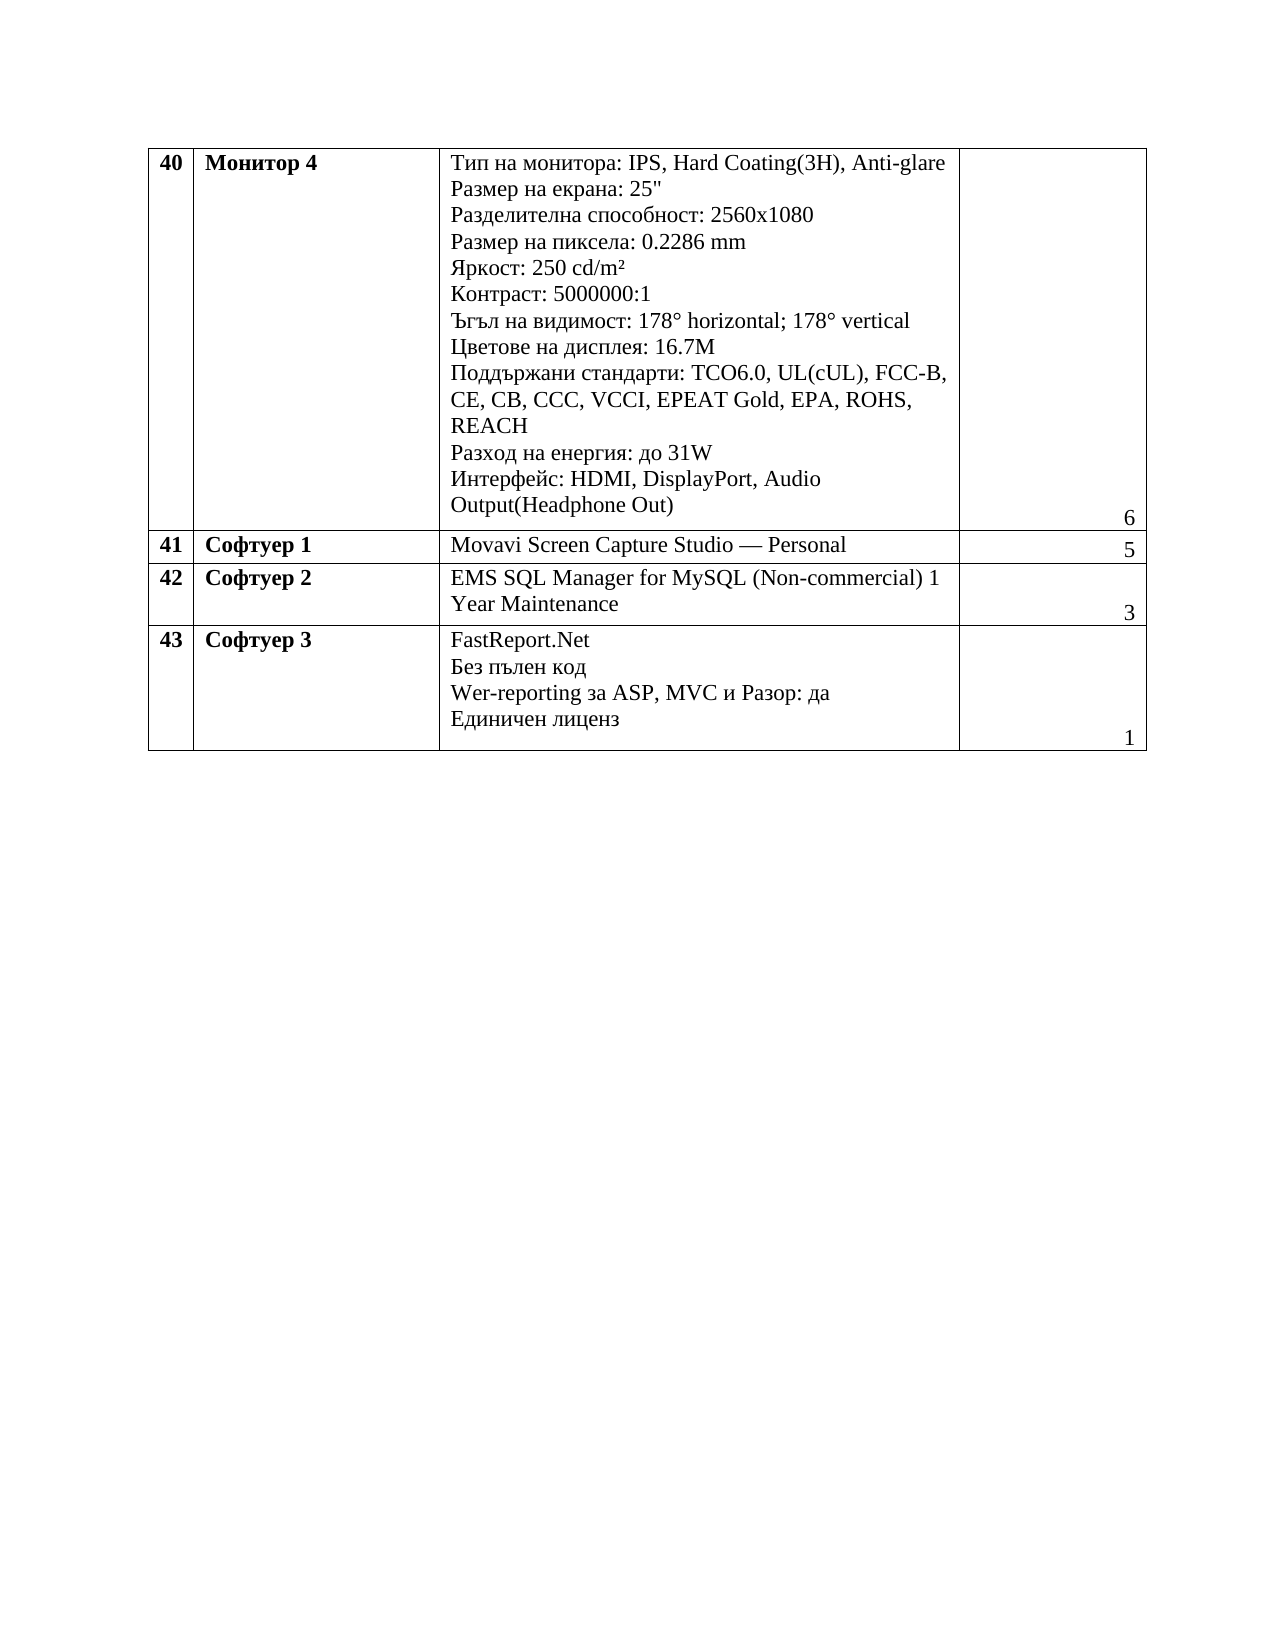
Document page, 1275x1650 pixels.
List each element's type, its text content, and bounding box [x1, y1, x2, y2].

table_cell 6 [960, 149, 1146, 530]
table_cell Софтуер 2 [194, 564, 439, 625]
table_cell 1 [960, 626, 1146, 750]
table_cell 41 [149, 531, 193, 563]
table_cell Тип на монитора: IPS, Hard Coating(3H), Anti-glare Размер на екрана: 25" Разделителна способност: 2560x1080 Размер на пиксела: 0.2286 mm Яркост: 250 cd/m² Контраст: 5000000:1 Ъгъл на видимост: 178° horizontal; 178° vertical Цветове на дисплея: 16.7M Поддържани стандарти: TCO6.0, UL(cUL), FCC-B, CE, CB, CCC, VCCI, EPEAT Gold, EPA, ROHS, REACH Разход на енергия: до 31W Интерфейс: HDMI, DisplayPort, Audio Output(Headphone Out) [440, 149, 959, 530]
table_cell Софтуер 1 [194, 531, 439, 563]
table_cell Софтуер 3 [194, 626, 439, 750]
table_cell 42 [149, 564, 193, 625]
table_cell 40 [149, 149, 193, 530]
table_cell Монитор 4 [194, 149, 439, 530]
table_cell FastReport.Net Без пълен код Wer-reporting за ASP, MVC и Разор: да Единичен лиценз [440, 626, 959, 750]
table_cell Movavi Screen Capture Studio — Personal [440, 531, 959, 563]
table_cell 3 [960, 564, 1146, 625]
table_cell 43 [149, 626, 193, 750]
table_cell EMS SQL Manager for MySQL (Non-commercial) 1 Year Maintenance [440, 564, 959, 625]
table_cell 5 [960, 531, 1146, 563]
